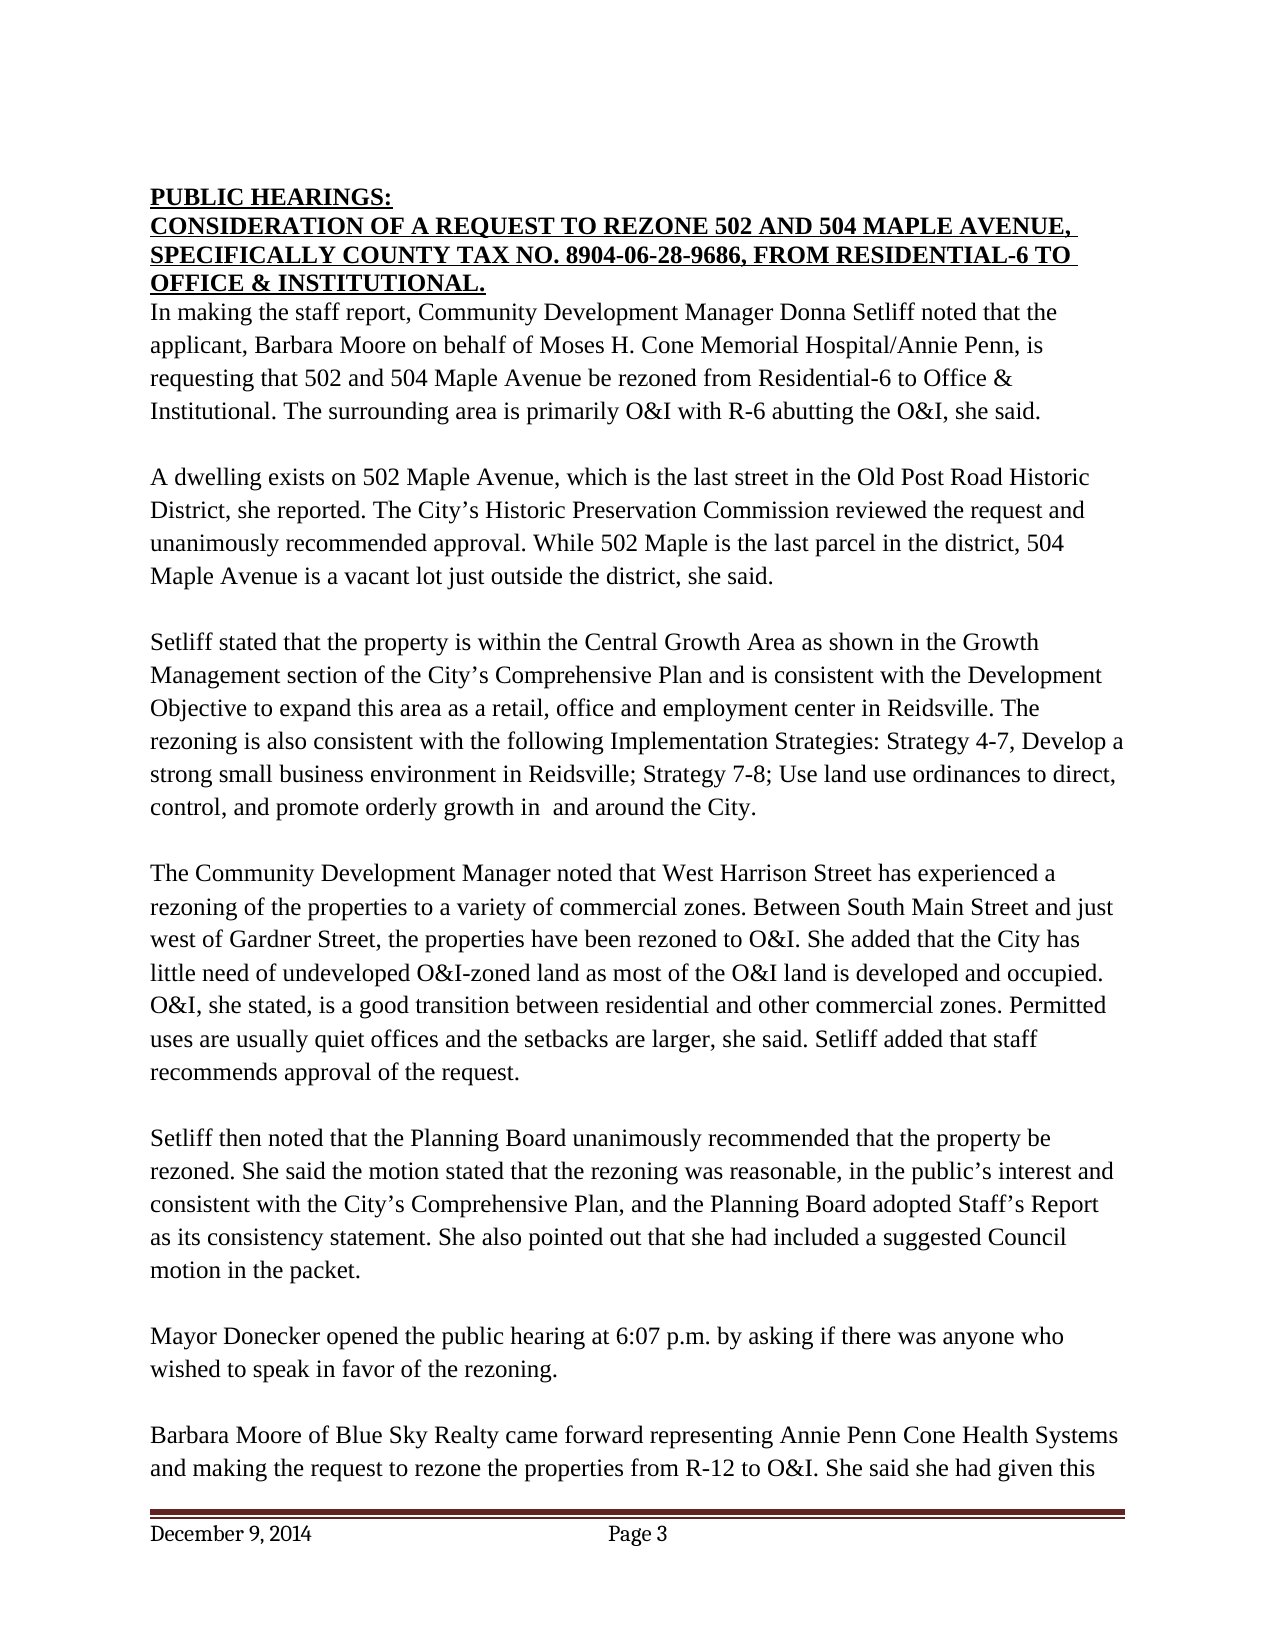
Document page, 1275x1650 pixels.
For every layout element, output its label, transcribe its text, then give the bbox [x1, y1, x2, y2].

text PUBLIC HEARINGS: [150, 182, 1125, 211]
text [150, 1420, 1125, 1482]
text Mayor Donecker opened the public hearing at 6:07 p.m. by asking if there was anyone who wished to speak in favor of the rezoning. [150, 1321, 1125, 1383]
text In making the staff report, Community Development Manager Donna Setliff noted that the applicant, Barbara Moore on behalf of Moses H. Cone Memorial Hospital/Annie Penn, is requesting that 502 and 504 Maple Avenue be rezoned from Residential-6 to Office & Institutional. The surrounding area is primarily O&I with R-6 abutting the O&I, she said. [150, 297, 1125, 425]
text A dwelling exists on 502 Maple Avenue, which is the last street in the Old Post Road Historic District, she reported. The City’s Historic Preservation Commission reviewed the request and unanimously recommended approval. While 502 Maple is the last parcel in the district, 504 Maple Avenue is a vacant lot just outside the district, she said. [150, 462, 1125, 590]
text CONSIDERATION OF A REQUEST TO REZONE 502 AND 504 MAPLE AVENUE, SPECIFICALLY COUNTY TAX NO. 8904-06-28-9686, FROM RESIDENTIAL-6 TO OFFICE & INSTITUTIONAL. [150, 211, 1125, 297]
text Setliff stated that the property is within the Central Growth Area as shown in the Growth Management section of the City’s Comprehensive Plan and is consistent with the Development Objective to expand this area as a retail, office and employment center in Reidsville. The rezoning is also consistent with the following Implementation Strategies: Strategy 4-7, Develop a strong small business environment in Reidsville; Strategy 7-8; Use land use ordinances to direct, control, and promote orderly growth in and around the City. [150, 627, 1125, 821]
text Setliff then noted that the Planning Board unanimously recommended that the property be rezoned. She said the motion stated that the rezoning was reasonable, in the public’s interest and consistent with the City’s Comprehensive Plan, and the Planning Board adopted Staff’s Report as its consistency statement. She also pointed out that she had included a suggested Council motion in the packet. [150, 1123, 1125, 1283]
text The Community Development Manager noted that West Harrison Street has experienced a rezoning of the properties to a variety of commercial zones. Between South Main Street and just west of Gardner Street, the properties have been rezoned to O&I. She added that the City has little need of undeveloped O&I-zoned land as most of the O&I land is developed and occupied. O&I, she stated, is a good transition between residential and other commercial zones. Permitted uses are usually quiet offices and the setbacks are larger, she said. Setliff added that staff recommends approval of the request. [150, 858, 1125, 1085]
